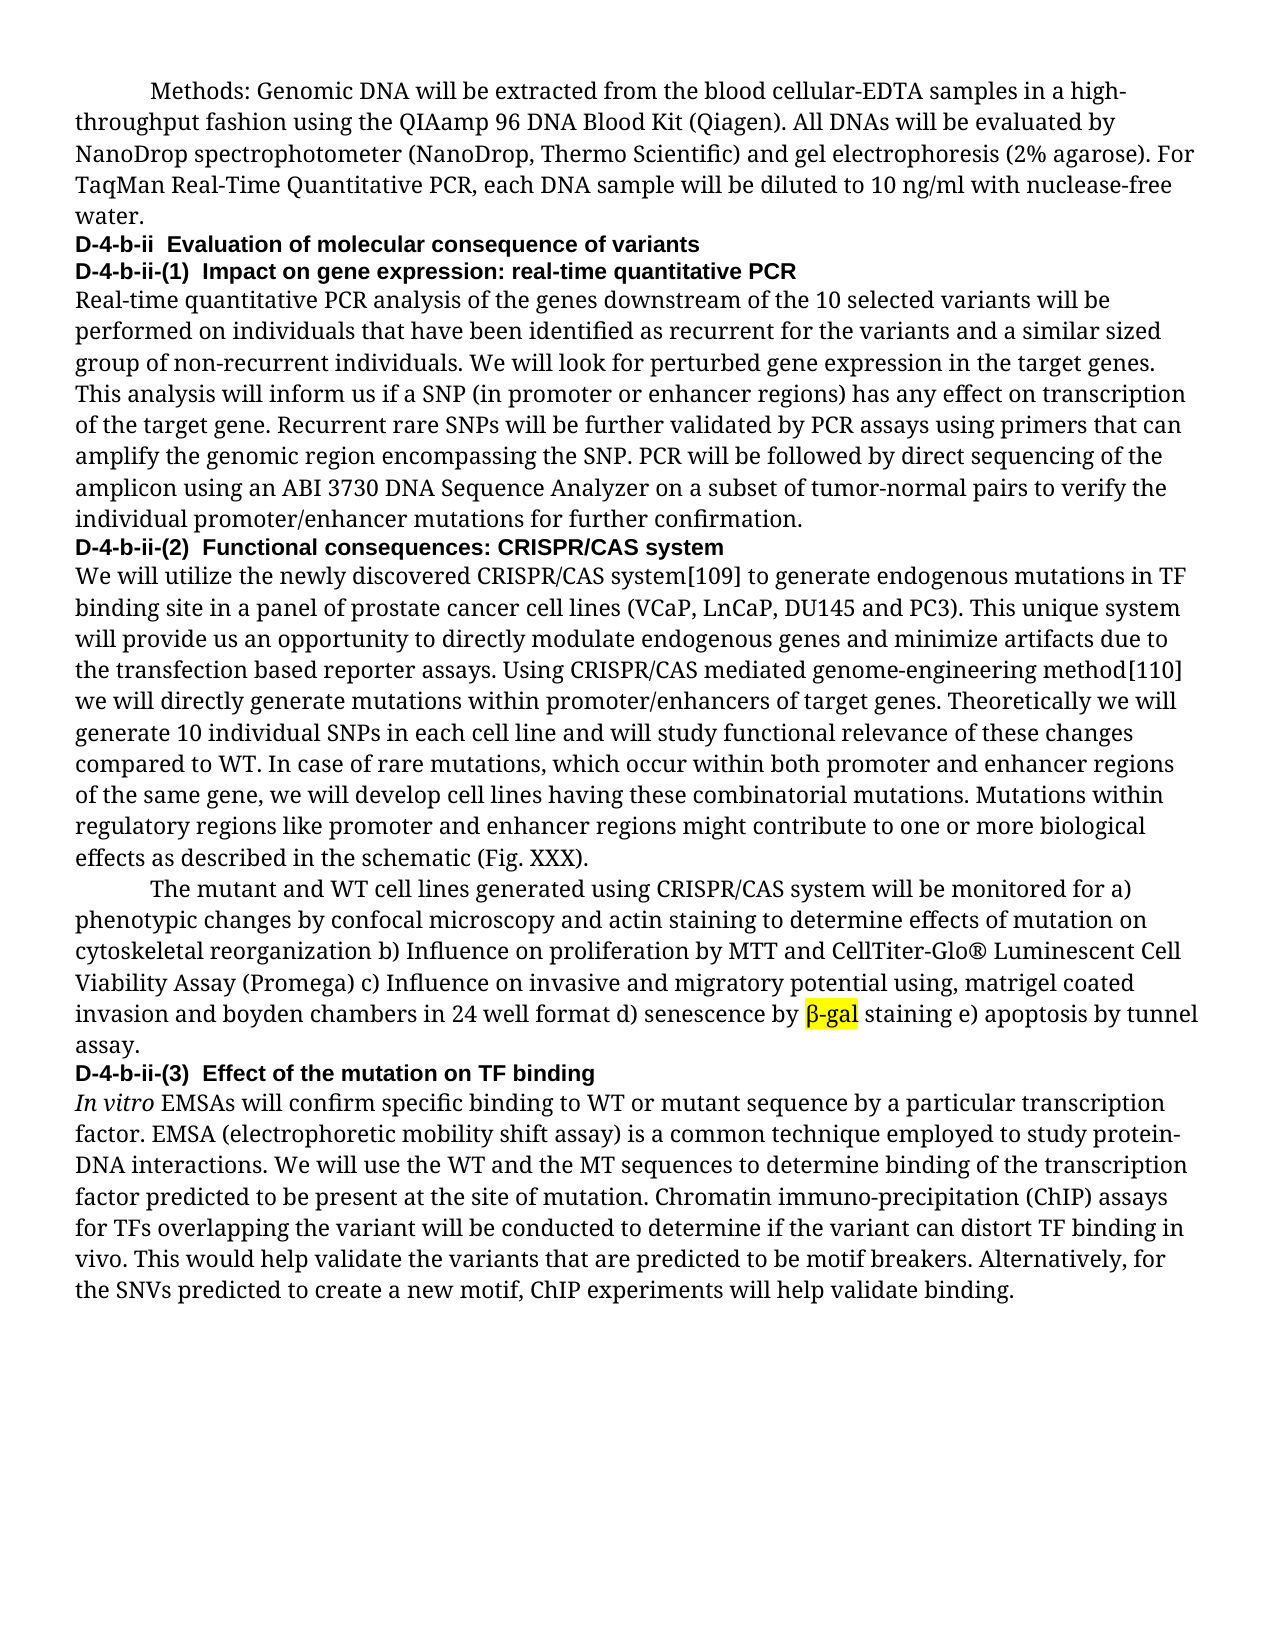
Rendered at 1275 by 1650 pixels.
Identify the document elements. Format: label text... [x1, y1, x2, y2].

text D-4-b-ii-(2) Functional consequences: CRISPR/CAS system [75, 534, 1200, 560]
text Real-time quantitative PCR analysis of the genes downstream of the 10 selected variants will be performed on individuals that have been identified as recurrent for the variants and a similar sized group of non-recurrent individuals. We will look for perturbed gene expression in the target genes. This analysis will inform us if a SNP (in promoter or enhancer regions) has any effect on transcription of the target gene. Recurrent rare SNPs will be further validated by PCR assays using primers that can amplify the genomic region encompassing the SNP. PCR will be followed by direct sequencing of the amplicon using an ABI 3730 DNA Sequence Analyzer on a subset of tumor-normal pairs to verify the individual promoter/enhancer mutations for further confirmation. [75, 284, 1200, 534]
text The mutant and WT cell lines generated using CRISPR/CAS system will be monitored for a) phenotypic changes by confocal microscopy and actin staining to determine effects of mutation on cytoskeletal reorganization b) Influence on proliferation by MTT and CellTiter-Glo® Luminescent Cell Viability Assay (Promega) c) Influence on invasive and migratory potential using, matrigel coated invasion and boyden chambers in 24 well format d) senescence by β-gal staining e) apoptosis by tunnel assay. [75, 873, 1200, 1060]
text D-4-b-ii Evaluation of molecular consequence of variants [75, 231, 1200, 258]
text In vitro EMSAs will confirm specific binding to WT or mutant sequence by a particular transcription factor. EMSA (electrophoretic mobility shift assay) is a common technique employed to study protein-DNA interactions. We will use the WT and the MT sequences to determine binding of the transcription factor predicted to be present at the site of mutation. Chromatin immuno-precipitation (ChIP) assays for TFs overlapping the variant will be conducted to determine if the variant can distort TF binding in vivo. This would help validate the variants that are predicted to be motif breakers. Alternatively, for the SNVs predicted to create a new motif, ChIP experiments will help validate binding. [75, 1087, 1200, 1305]
text D-4-b-ii-(1) Impact on gene expression: real-time quantitative PCR [75, 258, 1200, 284]
text Methods: Genomic DNA will be extracted from the blood cellular-EDTA samples in a high-throughput fashion using the QIAamp 96 DNA Blood Kit (Qiagen). All DNAs will be evaluated by NanoDrop spectrophotometer (NanoDrop, Thermo Scientific) and gel electrophoresis (2% agarose). For TaqMan Real-Time Quantitative PCR, each DNA sample will be diluted to 10 ng/ml with nuclease-free water. [75, 75, 1200, 231]
text We will utilize the newly discovered CRISPR/CAS system[109] to generate endogenous mutations in TF binding site in a panel of prostate cancer cell lines (VCaP, LnCaP, DU145 and PC3). This unique system will provide us an opportunity to directly modulate endogenous genes and minimize artifacts due to the transfection based reporter assays. Using CRISPR/CAS mediated genome-engineering method[110] we will directly generate mutations within promoter/enhancers of target genes. Theoretically we will generate 10 individual SNPs in each cell line and will study functional relevance of these changes compared to WT. In case of rare mutations, which occur within both promoter and enhancer regions of the same gene, we will develop cell lines having these combinatorial mutations. Mutations within regulatory regions like promoter and enhancer regions might contribute to one or more biological effects as described in the schematic (Fig. XXX). [75, 560, 1200, 873]
text D-4-b-ii-(3) Effect of the mutation on TF binding [75, 1060, 1200, 1087]
